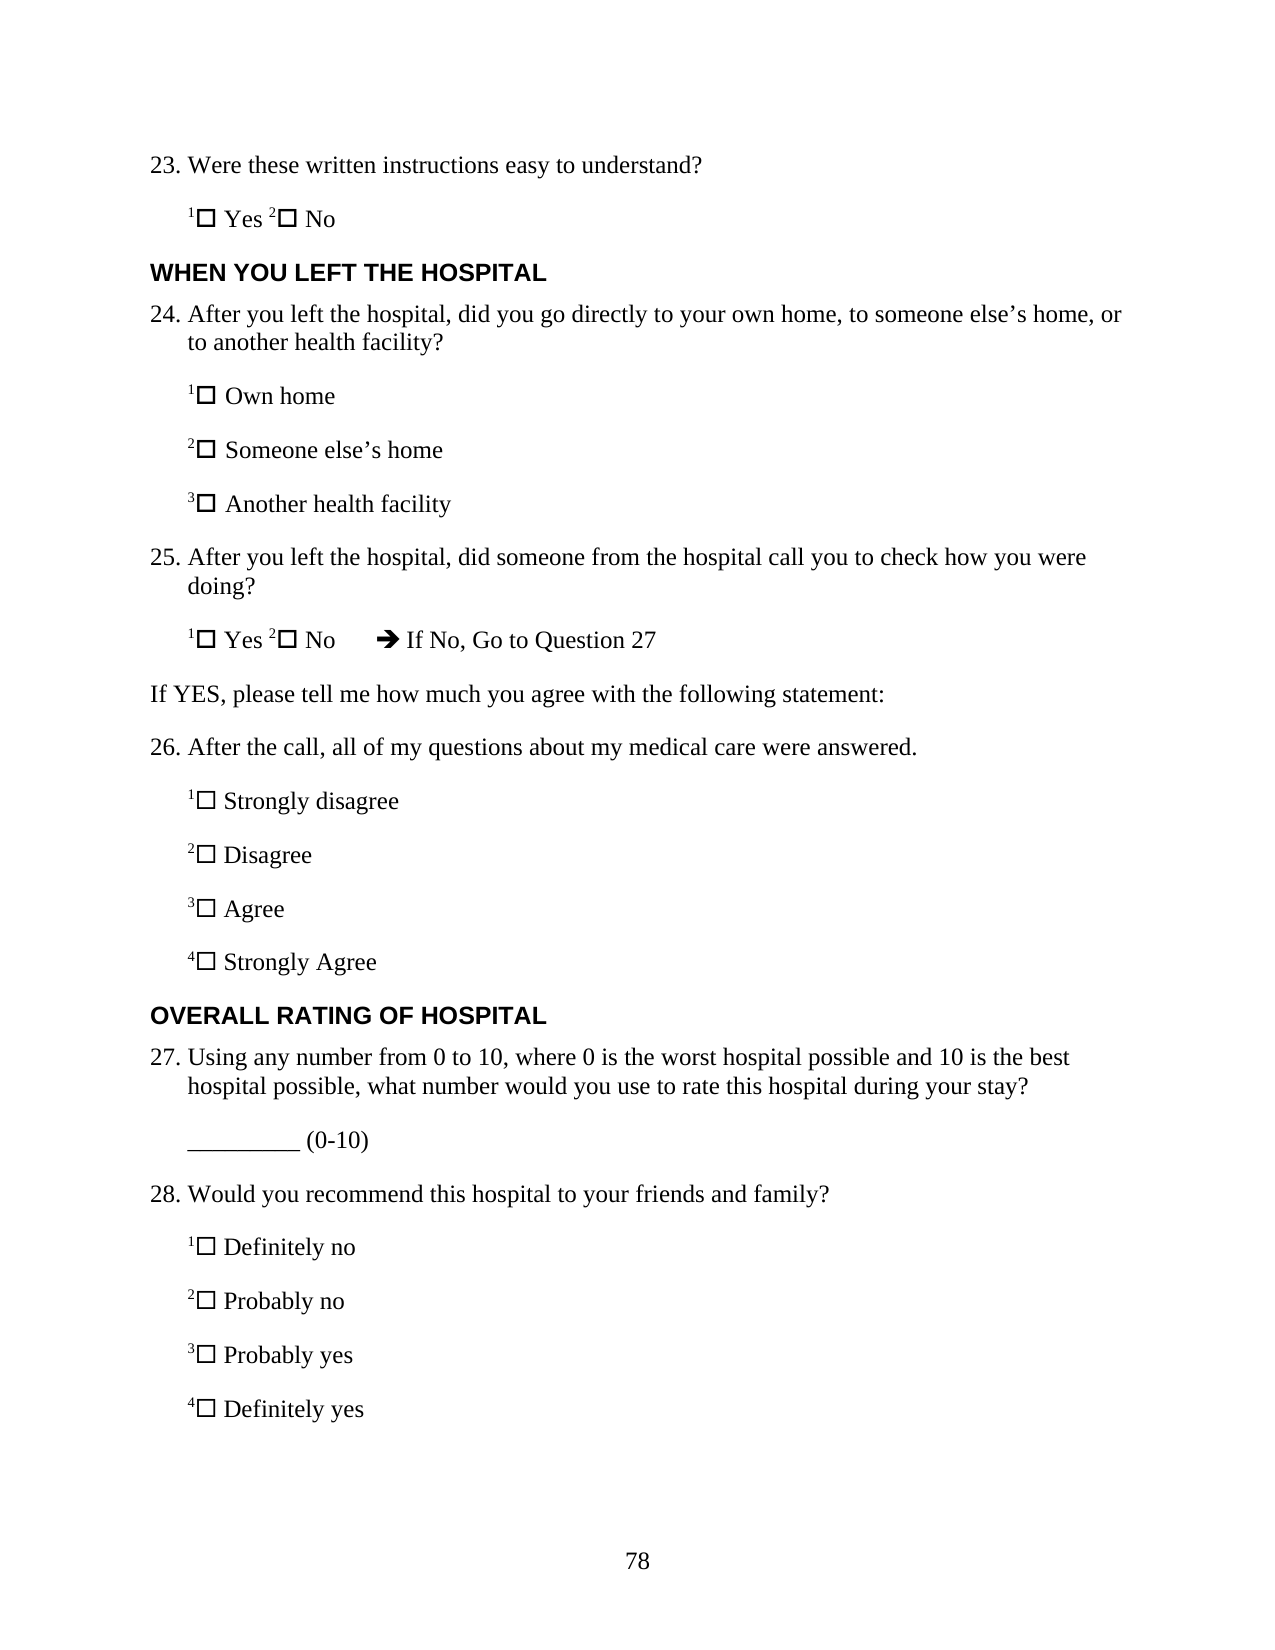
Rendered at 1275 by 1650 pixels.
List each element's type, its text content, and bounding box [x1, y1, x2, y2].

list Would you recommend this hospital to your friends and family? [150, 1179, 1125, 1207]
text 4 Definitely yes [187, 1394, 1125, 1422]
text If YES, please tell me how much you agree with the following statement: [150, 679, 1125, 707]
list After you left the hospital, did someone from the hospital call you to check how you were doing? [150, 542, 1125, 600]
text 1 Yes 2 No [187, 204, 1125, 232]
text 1 Strongly disagree [187, 786, 1125, 815]
list Using any number from 0 to 10, where 0 is the worst hospital possible and 10 is the best hospital possible, what number would you use to rate this hospital during your stay? [150, 1042, 1125, 1100]
text 3 Probably yes [187, 1340, 1125, 1369]
text 3 Agree [187, 894, 1125, 922]
text WHEN YOU LEFT THE HOSPITAL [150, 257, 1125, 286]
text OVERALL RATING OF HOSPITAL [150, 1001, 1125, 1030]
text 3 Another health facility [187, 489, 1125, 517]
text _________ (0-10) [187, 1125, 1125, 1154]
text 2 Probably no [187, 1286, 1125, 1315]
text 1 Yes 2 No If No, Go to Question 27 [187, 625, 1125, 654]
text 2 Someone else’s home [187, 435, 1125, 464]
list After the call, all of my questions about my medical care were answered. [150, 732, 1125, 761]
list Were these written instructions easy to understand? [150, 150, 1125, 179]
text 1 Own home [187, 381, 1125, 410]
text 4 Strongly Agree [187, 947, 1125, 976]
text 2 Disagree [187, 840, 1125, 869]
list After you left the hospital, did you go directly to your own home, to someone else’s home, or to another health facility? [150, 299, 1125, 356]
text 1 Definitely no [187, 1232, 1125, 1261]
